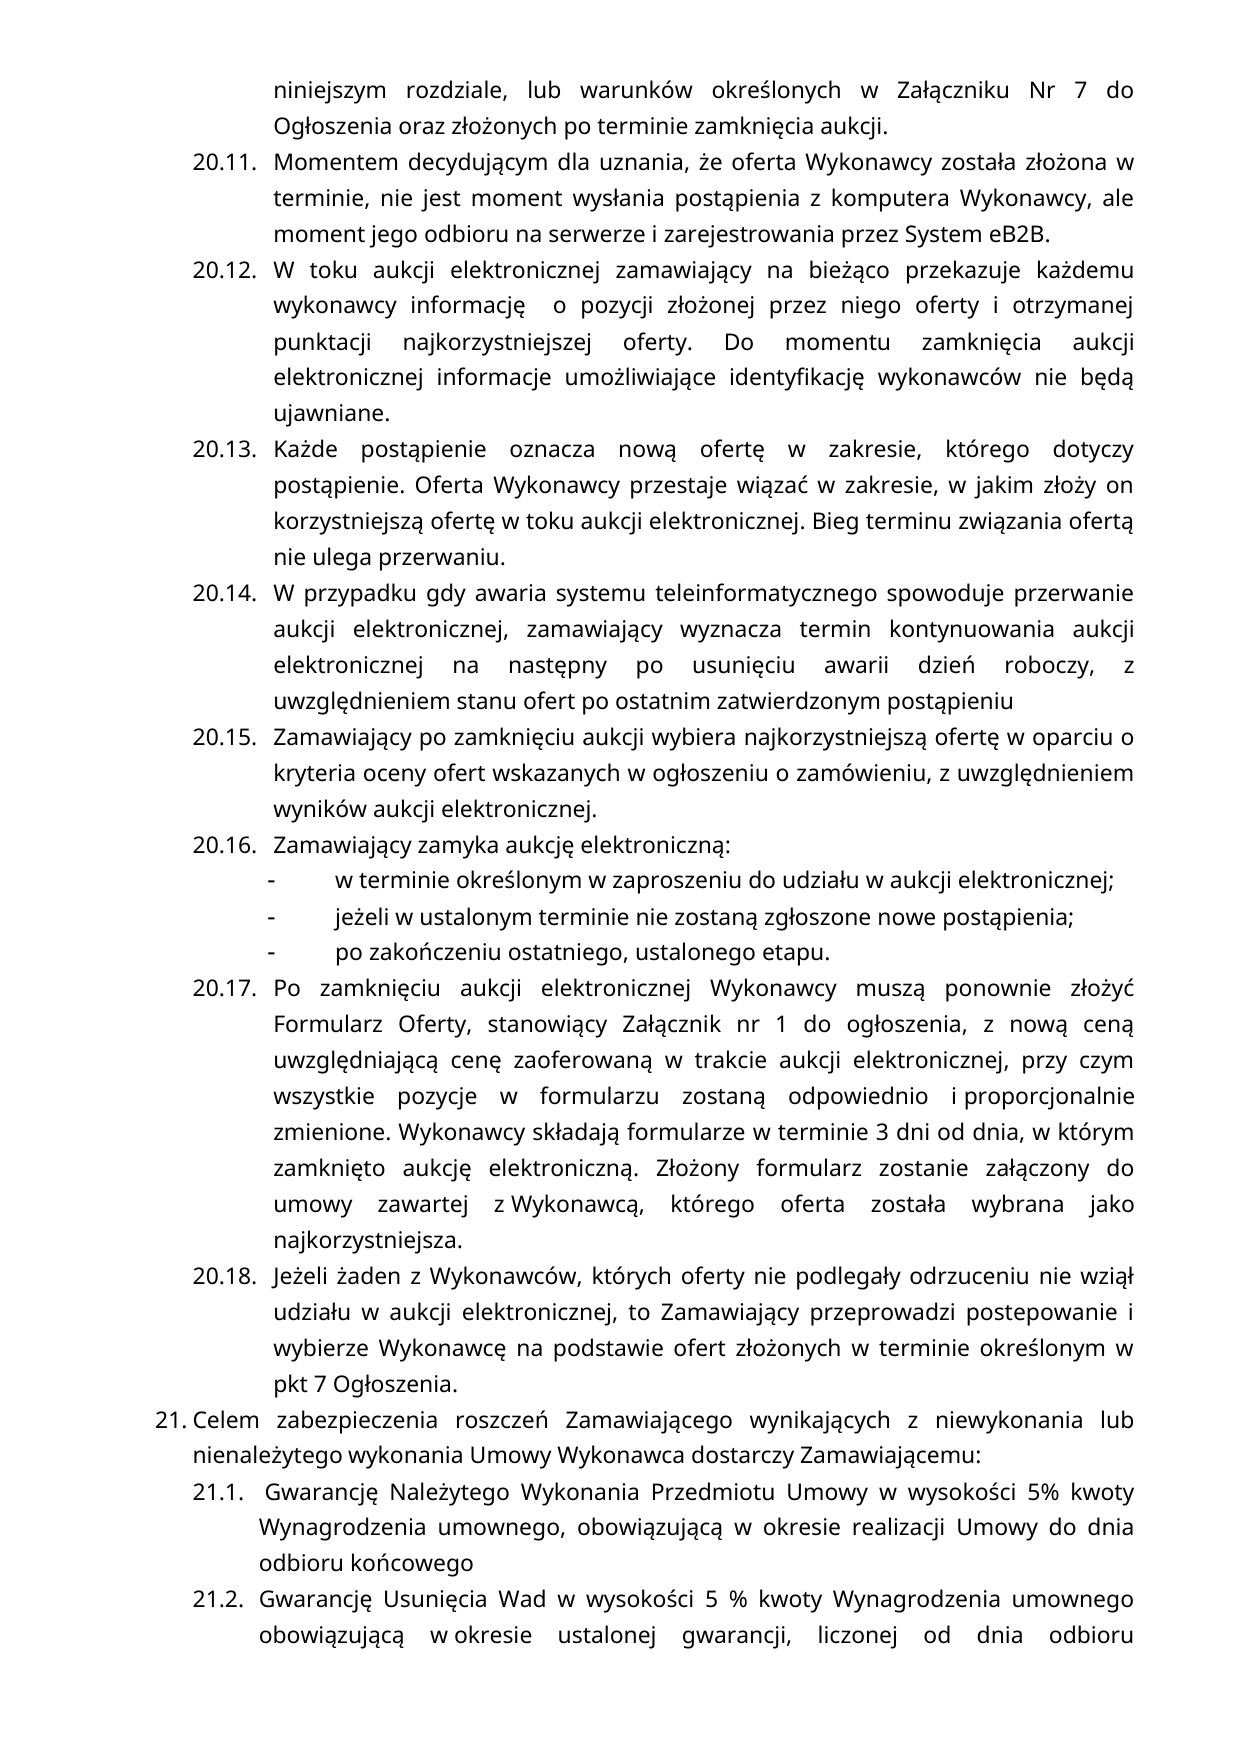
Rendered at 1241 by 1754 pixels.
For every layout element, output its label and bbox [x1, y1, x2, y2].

table_header [148, 74, 1142, 1650]
